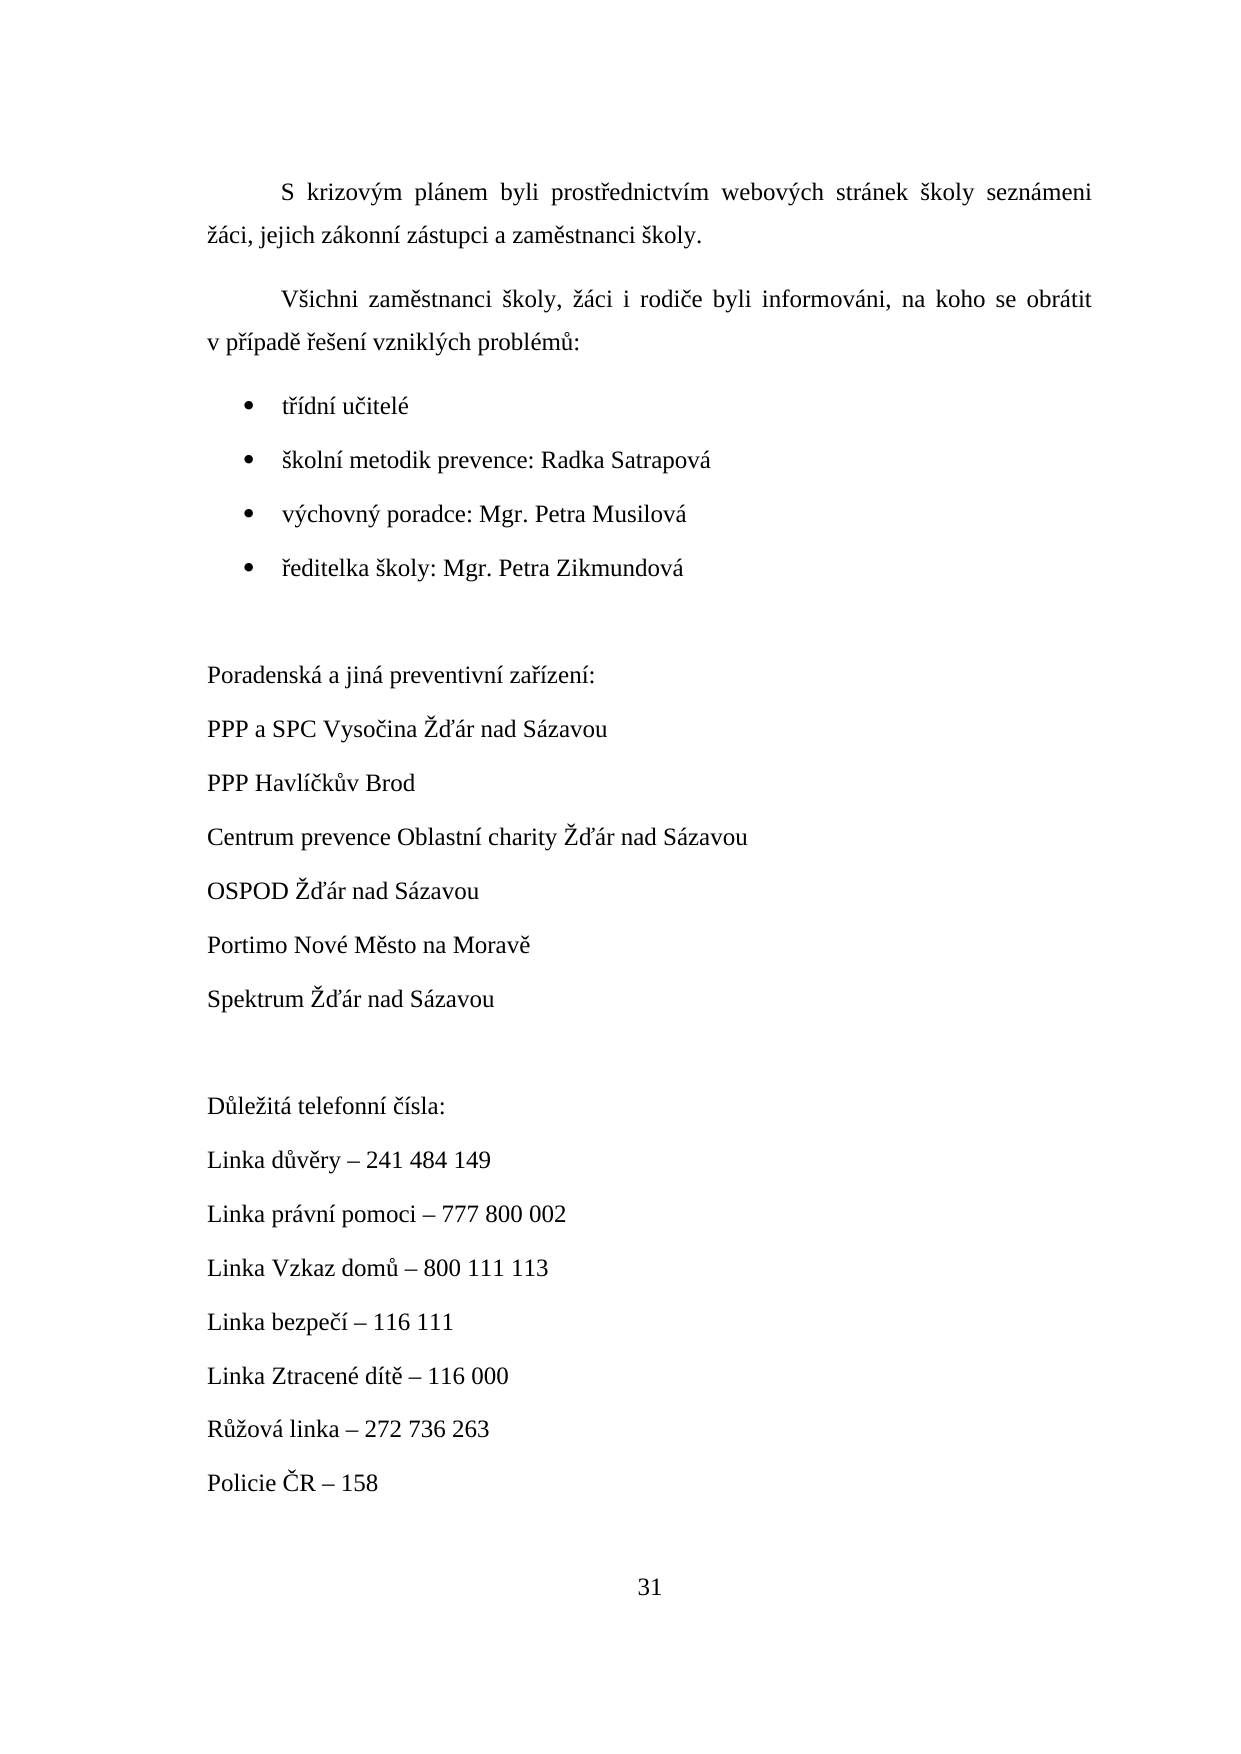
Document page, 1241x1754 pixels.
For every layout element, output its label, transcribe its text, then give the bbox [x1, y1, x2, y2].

text Linka důvěry – 241 484 149 [207, 1145, 1092, 1174]
text Linka právní pomoci – 777 800 002 [207, 1199, 1092, 1228]
text Všichni zaměstnanci školy, žáci i rodiče byli informováni, na koho se obrátit v případě řešení vzniklých problémů: [207, 284, 1092, 356]
text Důležitá telefonní čísla: [207, 1091, 1092, 1120]
text Linka bezpečí – 116 111 [207, 1307, 1092, 1336]
list výchovný poradce: Mgr. Petra Musilová [244, 499, 1092, 528]
text Centrum prevence Oblastní charity Žďár nad Sázavou [207, 822, 1092, 851]
text Linka Ztracené dítě – 116 000 [207, 1361, 1092, 1389]
list školní metodik prevence: Radka Satrapová [244, 445, 1092, 474]
text Portimo Nové Město na Moravě [207, 930, 1092, 959]
text PPP Havlíčkův Brod [207, 768, 1092, 797]
text Poradenská a jiná preventivní zařízení: [207, 661, 1092, 689]
text Spektrum Žďár nad Sázavou [207, 984, 1092, 1012]
text PPP a SPC Vysočina Žďár nad Sázavou [207, 714, 1092, 743]
text OSPOD Žďár nad Sázavou [207, 876, 1092, 905]
text Policie ČR – 158 [207, 1468, 1092, 1497]
list ředitelka školy: Mgr. Petra Zikmundová [244, 553, 1092, 582]
text Růžová linka – 272 736 263 [207, 1414, 1092, 1443]
text Linka Vzkaz domů – 800 111 113 [207, 1253, 1092, 1282]
list třídní učitelé [244, 391, 1092, 420]
text S krizovým plánem byli prostřednictvím webových stránek školy seznámeni žáci, jejich zákonní zástupci a zaměstnanci školy. [207, 177, 1092, 249]
